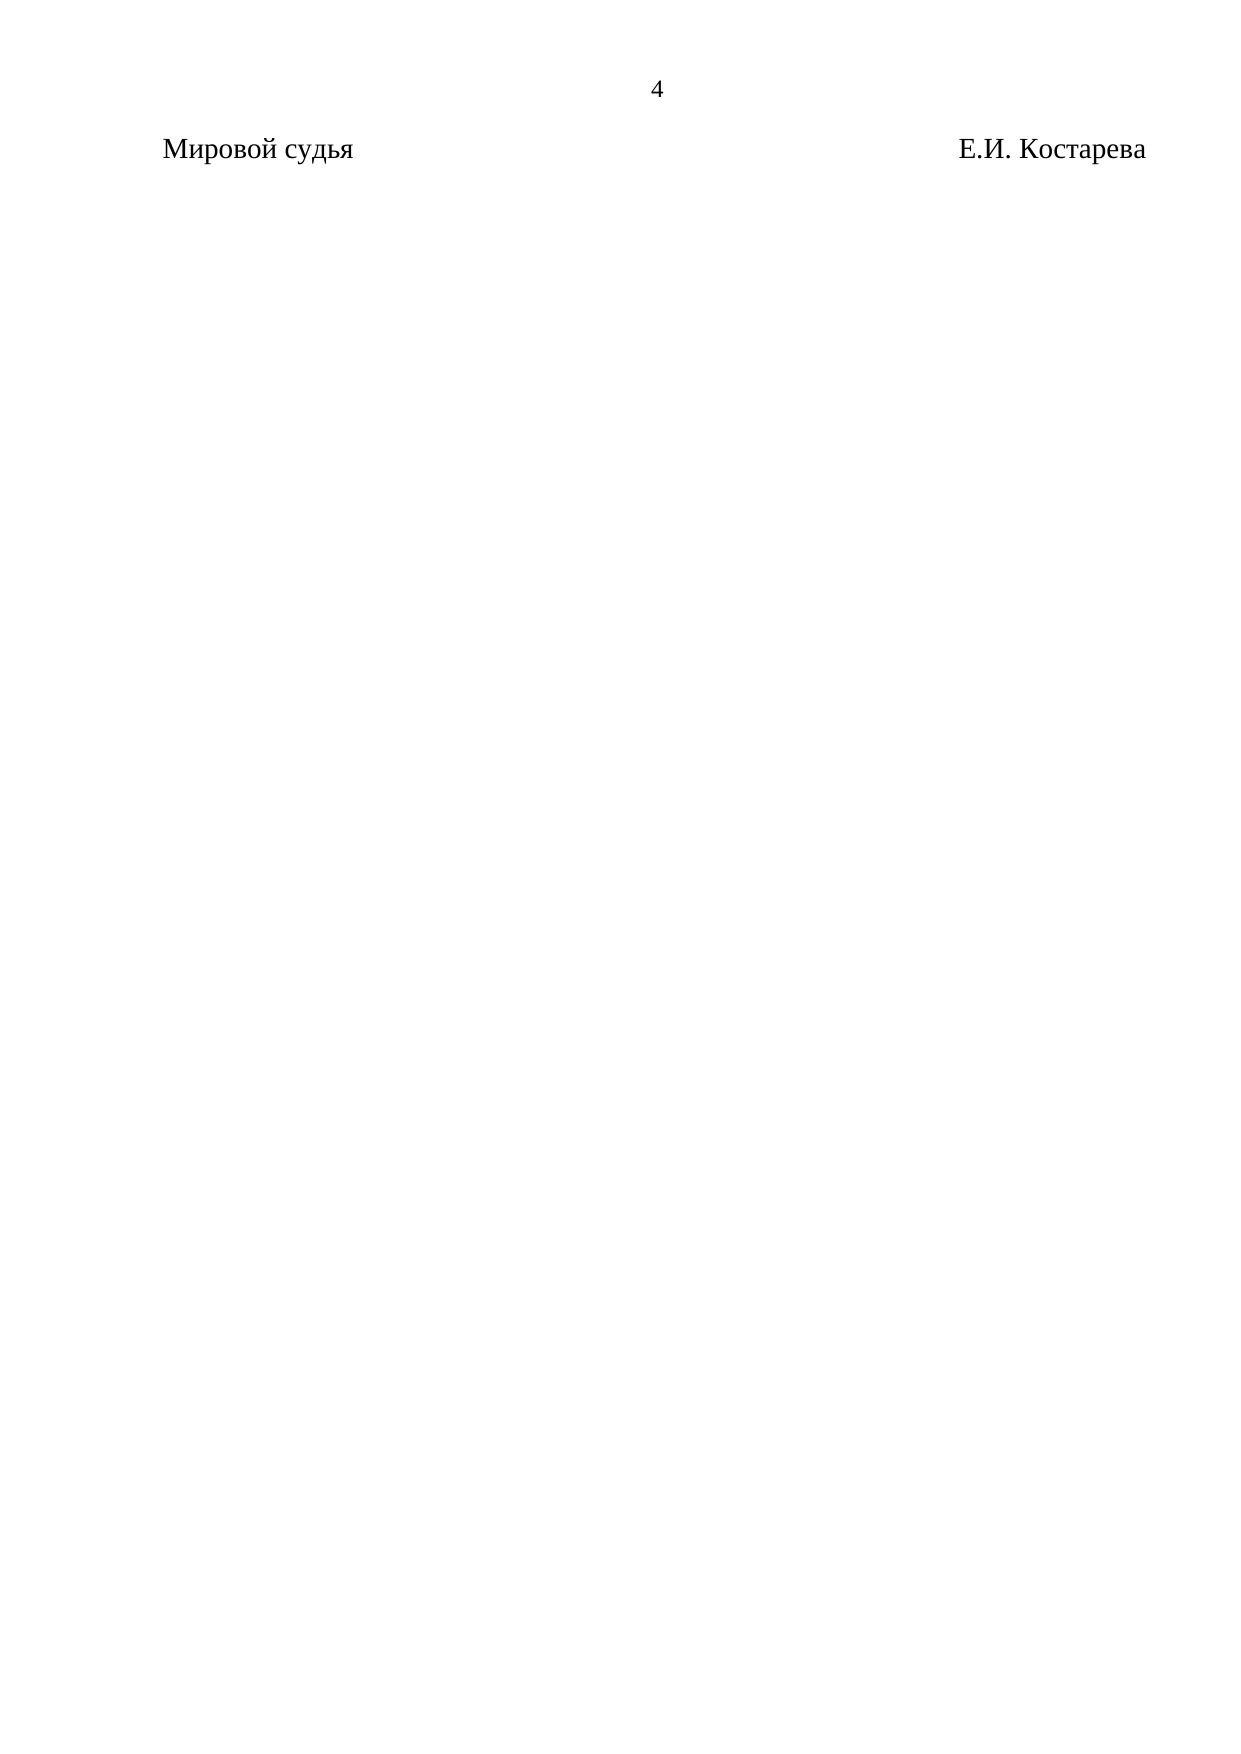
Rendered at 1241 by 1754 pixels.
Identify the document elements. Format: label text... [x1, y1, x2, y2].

text Мировой судья Е.И. Костарева [162, 131, 1152, 165]
